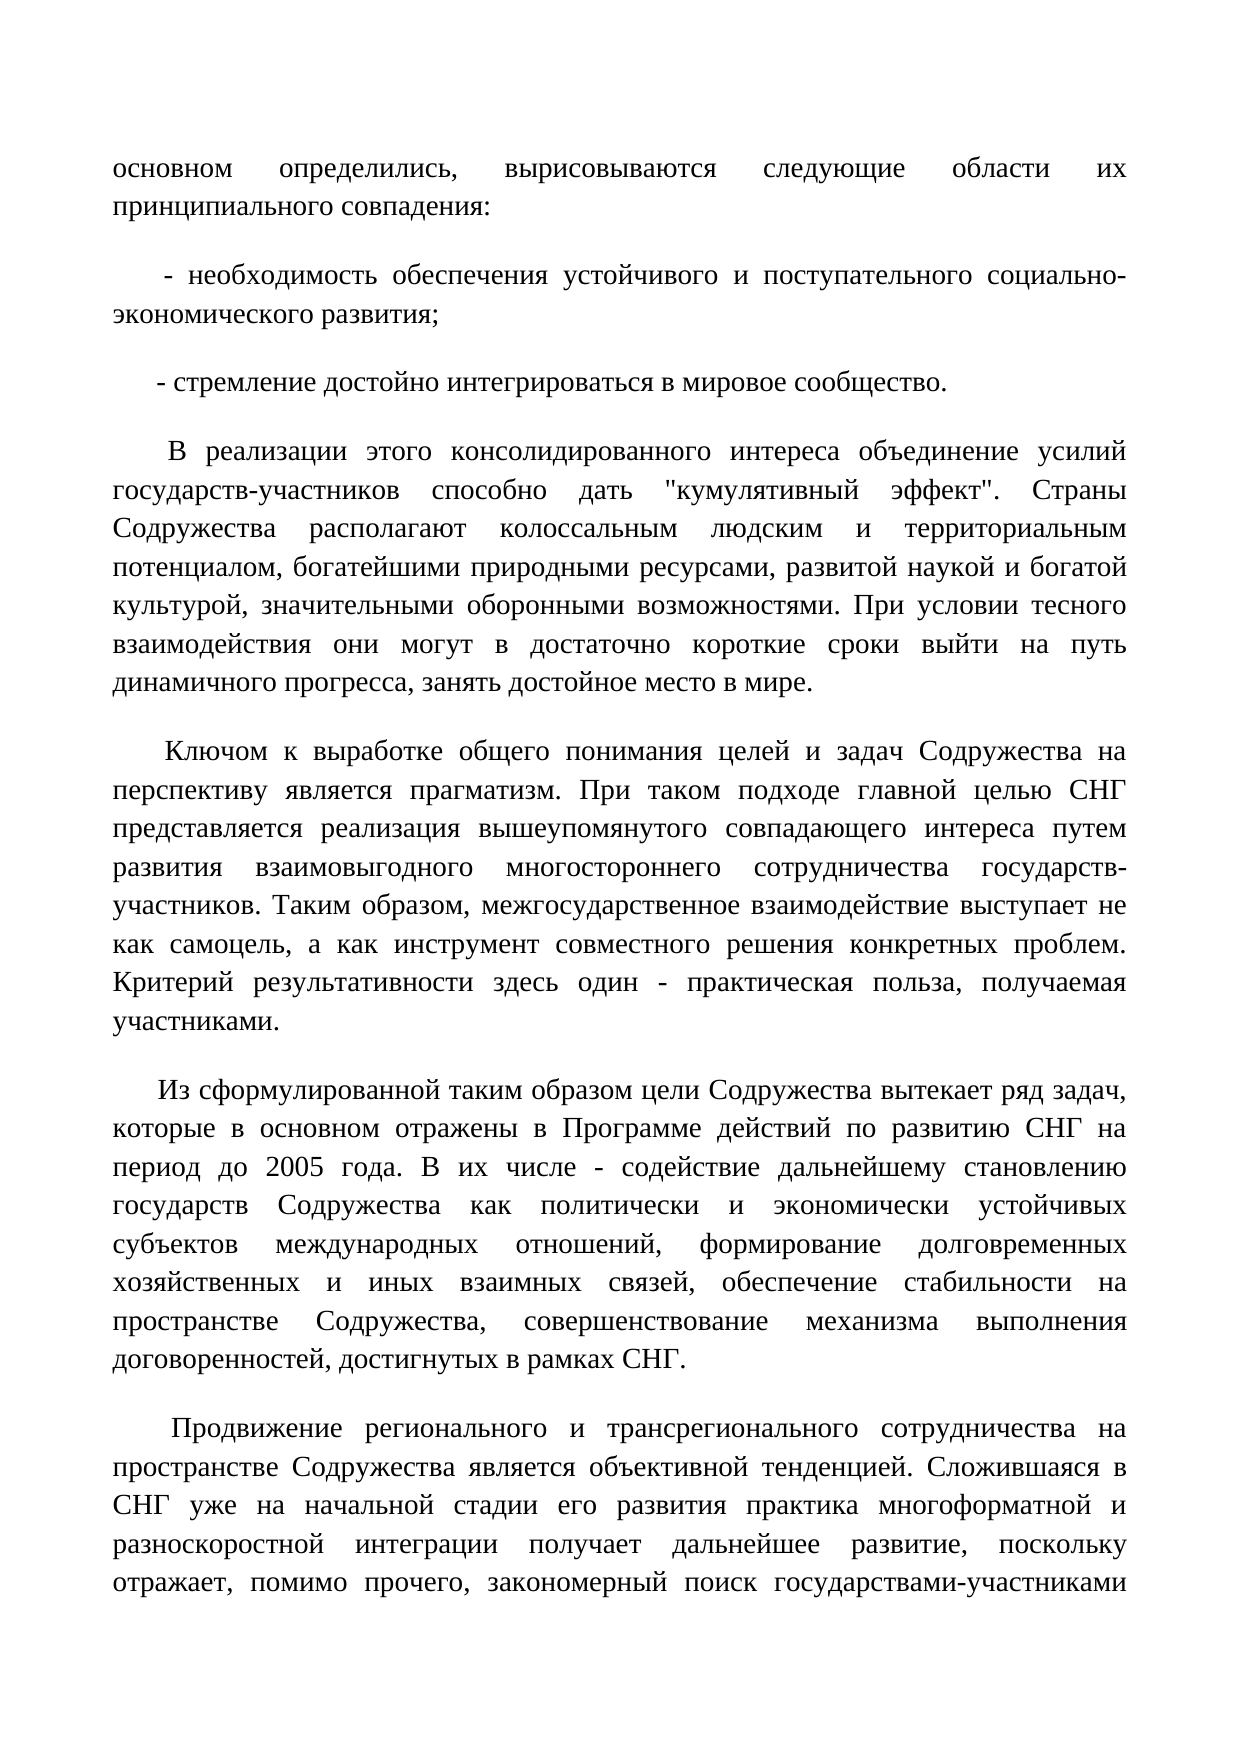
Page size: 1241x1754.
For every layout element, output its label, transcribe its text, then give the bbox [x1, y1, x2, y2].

text - необходимость обеспечения устойчивого и поступательного социально-экономического развития; [112, 257, 1128, 329]
text - стремление достойно интегрироваться в мировое сообщество. [112, 364, 1128, 398]
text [112, 1410, 1128, 1598]
text Ключом к выработке общего понимания целей и задач Содружества на перспективу является прагматизм. При таком подходе главной целью СНГ представляется реализация вышеупомянутого совпадающего интереса путем развития взаимовыгодного многостороннего сотрудничества государств-участников. Таким образом, межгосударственное взаимодействие выступает не как самоцель, а как инструмент совместного решения конкретных проблем. Критерий результативности здесь один - практическая польза, получаемая участниками. [112, 733, 1128, 1037]
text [112, 150, 1128, 222]
text В реализации этого консолидированного интереса объединение усилий государств-участников способно дать "кумулятивный эффект". Страны Содружества располагают колоссальным людским и территориальным потенциалом, богатейшими природными ресурсами, развитой наукой и богатой культурой, значительными оборонными возможностями. При условии тесного взаимодействия они могут в достаточно короткие сроки выйти на путь динамичного прогресса, занять достойное место в мире. [112, 433, 1128, 698]
text Из сформулированной таким образом цели Содружества вытекает ряд задач, которые в основном отражены в Программе действий по развитию СНГ на период до 2005 года. В их числе - содействие дальнейшему становлению государств Содружества как политически и экономически устойчивых субъектов международных отношений, формирование долговременных хозяйственных и иных взаимных связей, обеспечение стабильности на пространстве Содружества, совершенствование механизма выполнения договоренностей, достигнутых в рамках СНГ. [112, 1072, 1128, 1375]
